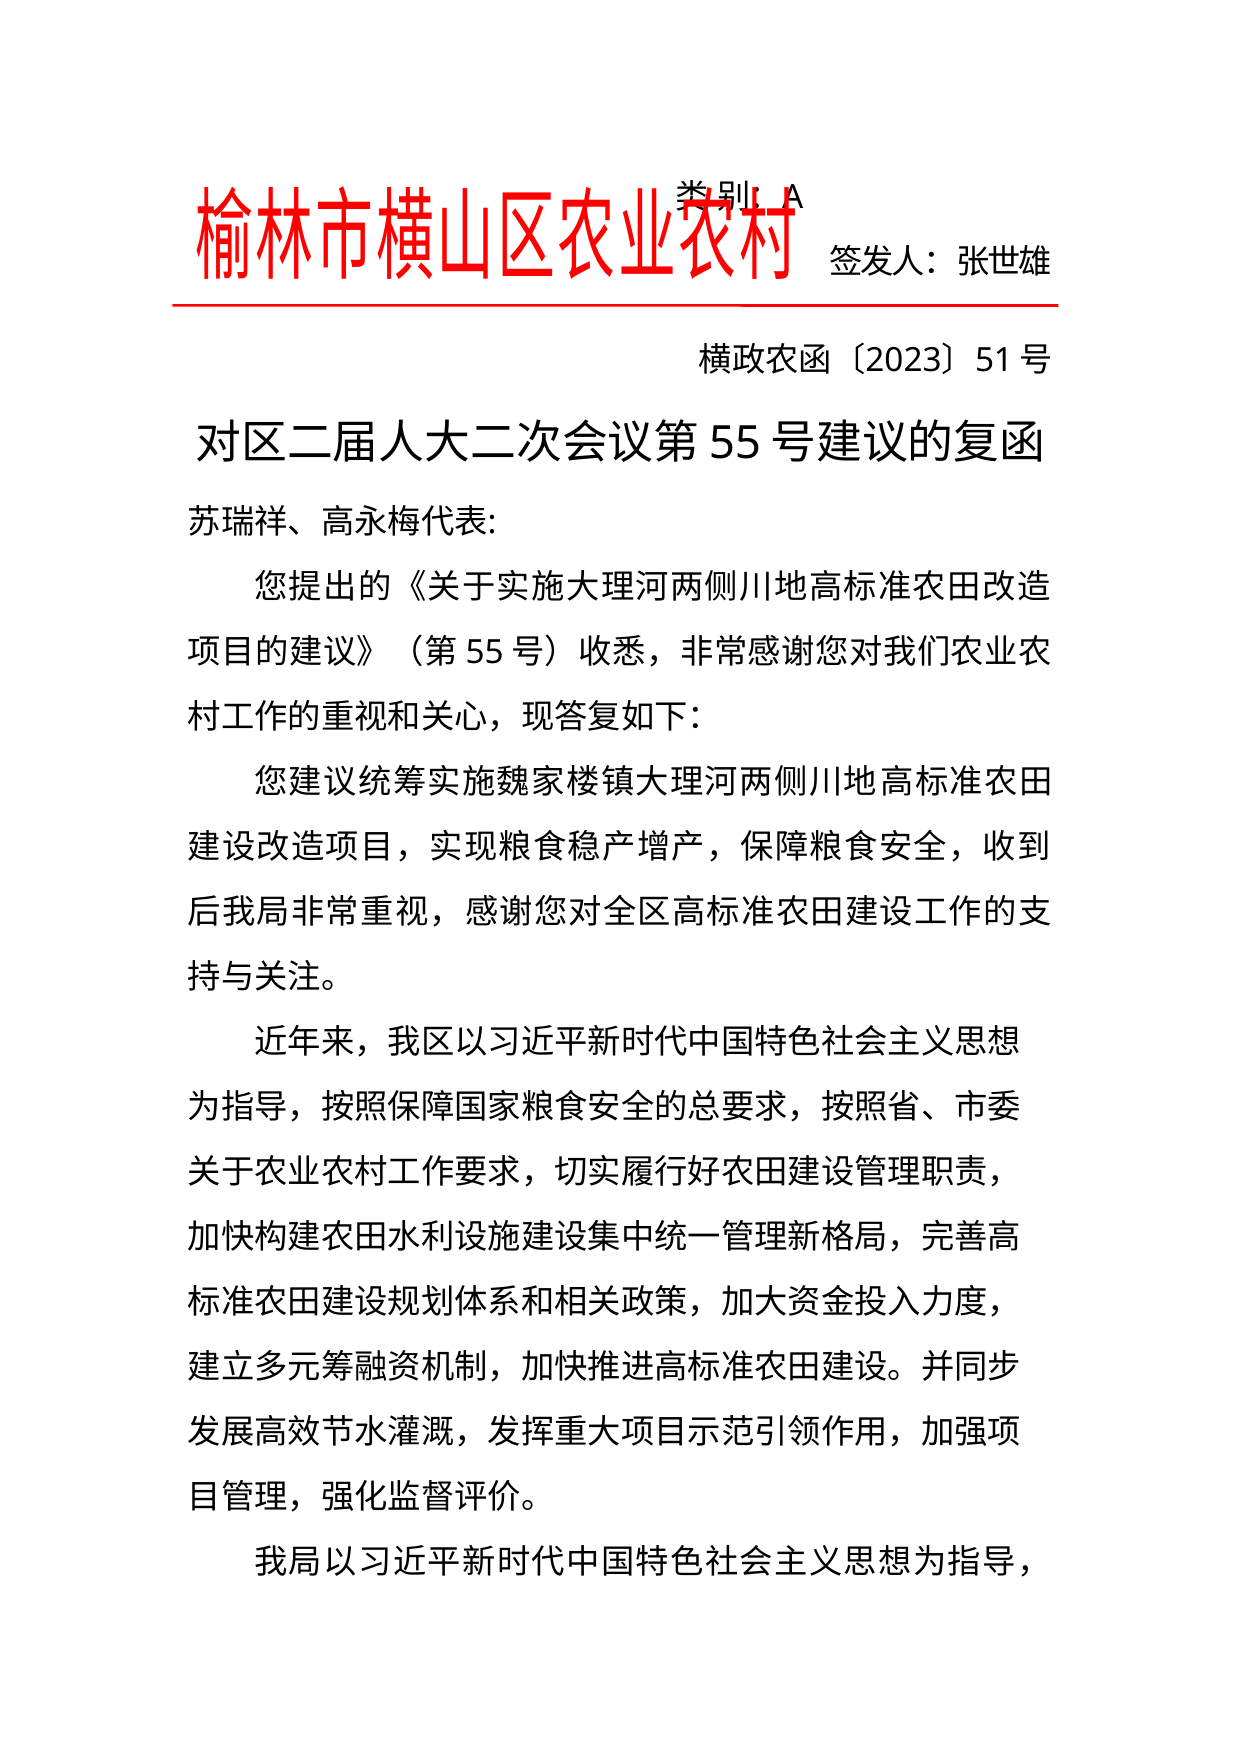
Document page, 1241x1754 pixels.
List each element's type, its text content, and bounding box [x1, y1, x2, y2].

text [187, 1527, 1053, 1592]
text 横政农函〔2023〕51号 [187, 324, 1053, 389]
text 近年来，我区以习近平新时代中国特色社会主义思想为指导，按照保障国家粮食安全的总要求，按照省、市委关于农业农村工作要求，切实履行好农田建设管理职责，加快构建农田水利设施建设集中统一管理新格局，完善高标准农田建设规划体系和相关政策，加大资金投入力度，建立多元筹融资机制，加快推进高标准农田建设。并同步发展高效节水灌溉，发挥重大项目示范引领作用，加强项目管理，强化监督评价。 [187, 1007, 1053, 1527]
text 苏瑞祥、高永梅代表: [187, 487, 1053, 552]
text 签发人：张世雄 [187, 227, 1053, 292]
text 对区二届人大二次会议第55号建议的复函 [187, 389, 1053, 487]
text 您建议统筹实施魏家楼镇大理河两侧川地高标准农田建设改造项目，实现粮食稳产增产，保障粮食安全，收到后我局非常重视，感谢您对全区高标准农田建设工作的支持与关注。 [187, 747, 1053, 1007]
text 您提出的《关于实施大理河两侧川地高标准农田改造项目的建议》（第55号）收悉，非常感谢您对我们农业农村工作的重视和关心，现答复如下： [187, 552, 1053, 747]
text 类 别：A [187, 162, 955, 227]
